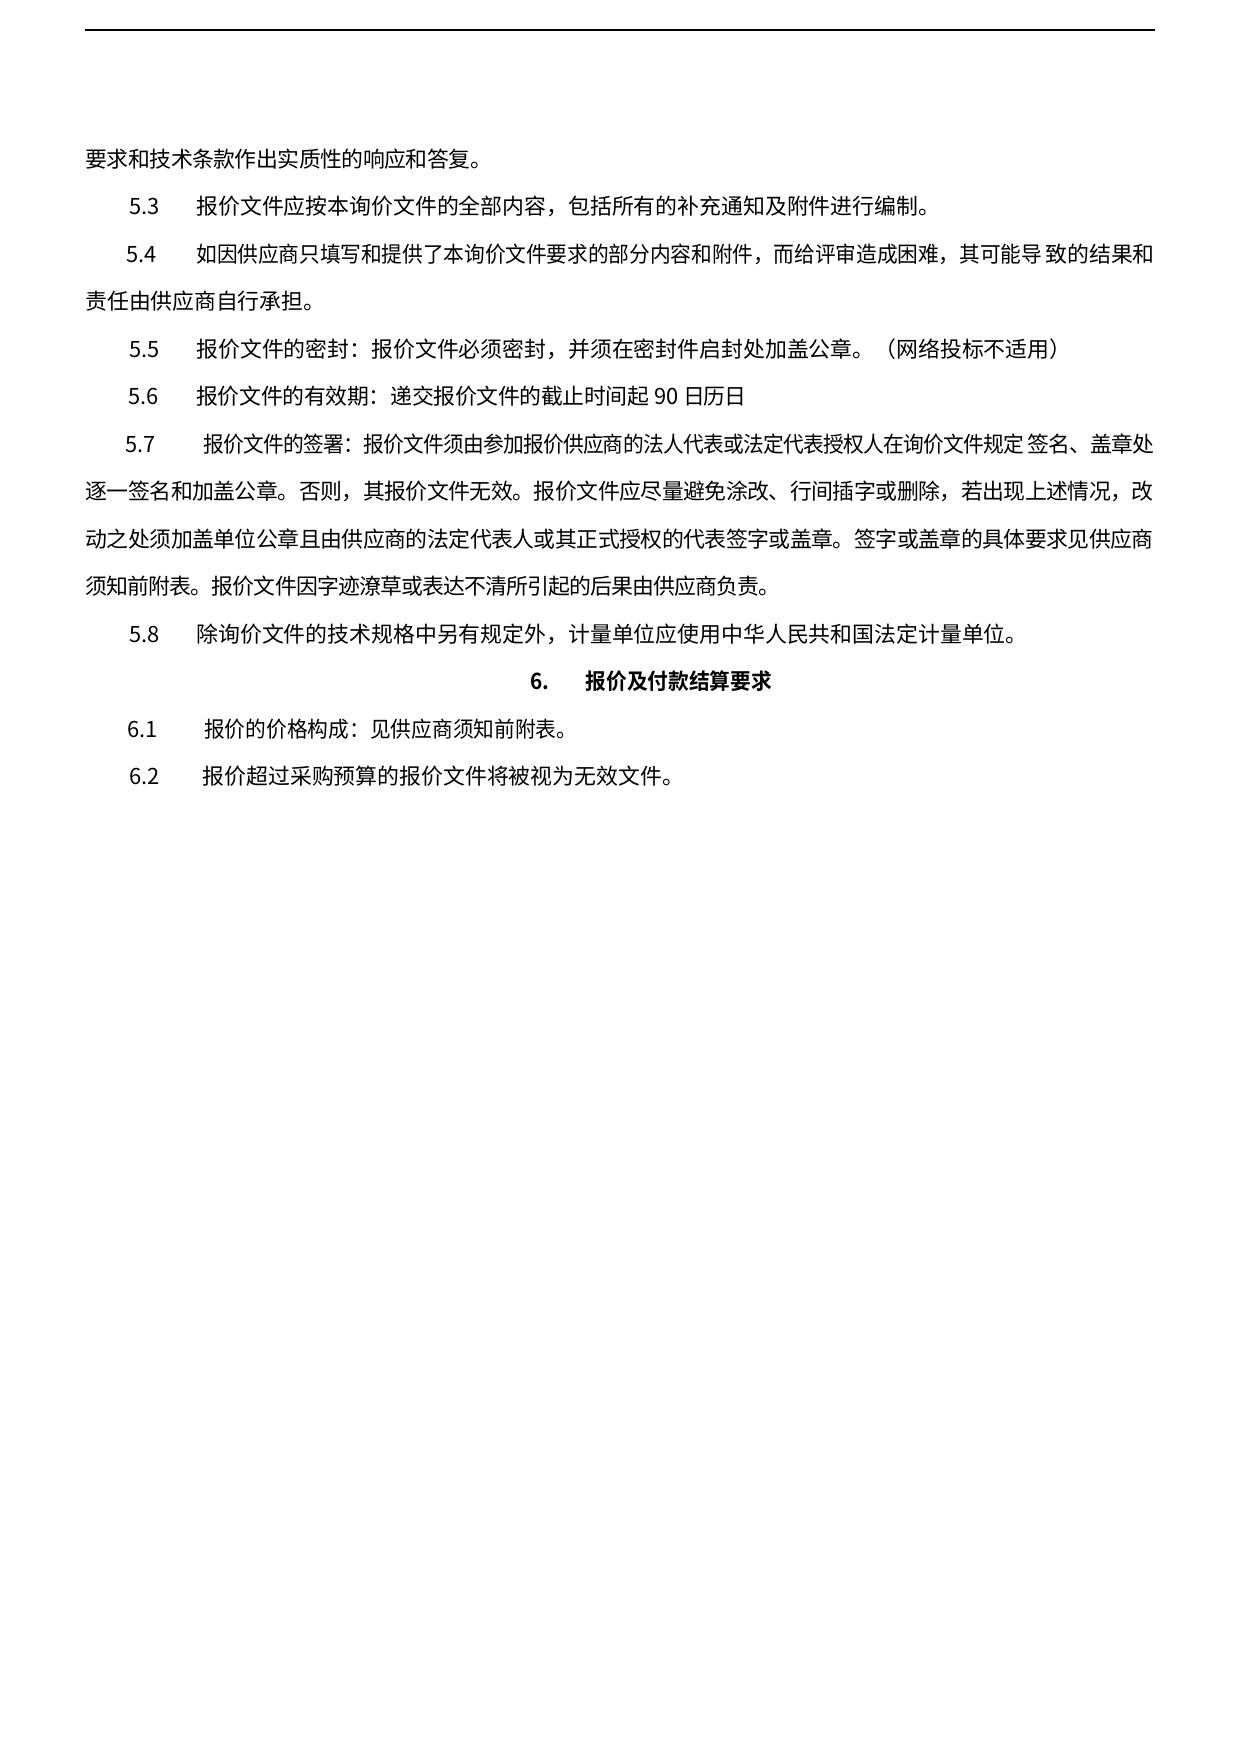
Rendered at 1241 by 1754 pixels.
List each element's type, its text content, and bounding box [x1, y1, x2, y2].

list 如因供应商只填写和提供了本询价文件要求的部分内容和附件，而给评审造成困难，其可能导致的结果和责任由供应商自行承担。 [85, 237, 1155, 316]
list 报价超过采购预算的报价文件将被视为无效文件。 [85, 759, 1155, 791]
list 报价文件应按本询价文件的全部内容，包括所有的补充通知及附件进行编制。 [85, 189, 1155, 221]
subtitle 报价及付款结算要求 [148, 664, 1155, 696]
list 报价文件的签署：报价文件须由参加报价供应商的法人代表或法定代表授权人在询价文件规定签名、盖章处逐一签名和加盖公章。否则，其报价文件无效。报价文件应尽量避免涂改、行间插字或删除，若出现上述情况，改动之处须加盖单位公章且由供应商的法定代表人或其正式授权的代表签字或盖章。签字或盖章的具体要求见供应商须知前附表。报价文件因字迹潦草或表达不清所引起的后果由供应商负责。 [85, 427, 1155, 601]
list 报价文件的密封：报价文件必须密封，并须在密封件启封处加盖公章。（网络投标不适用） [85, 332, 1155, 363]
list 除询价文件的技术规格中另有规定外，计量单位应使用中华人民共和国法定计量单位。 [85, 617, 1155, 648]
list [85, 142, 1155, 173]
list 报价的价格构成：见供应商须知前附表。 [85, 712, 1155, 743]
list 报价文件的有效期：递交报价文件的截止时间起 90 日历日 [85, 379, 1155, 411]
